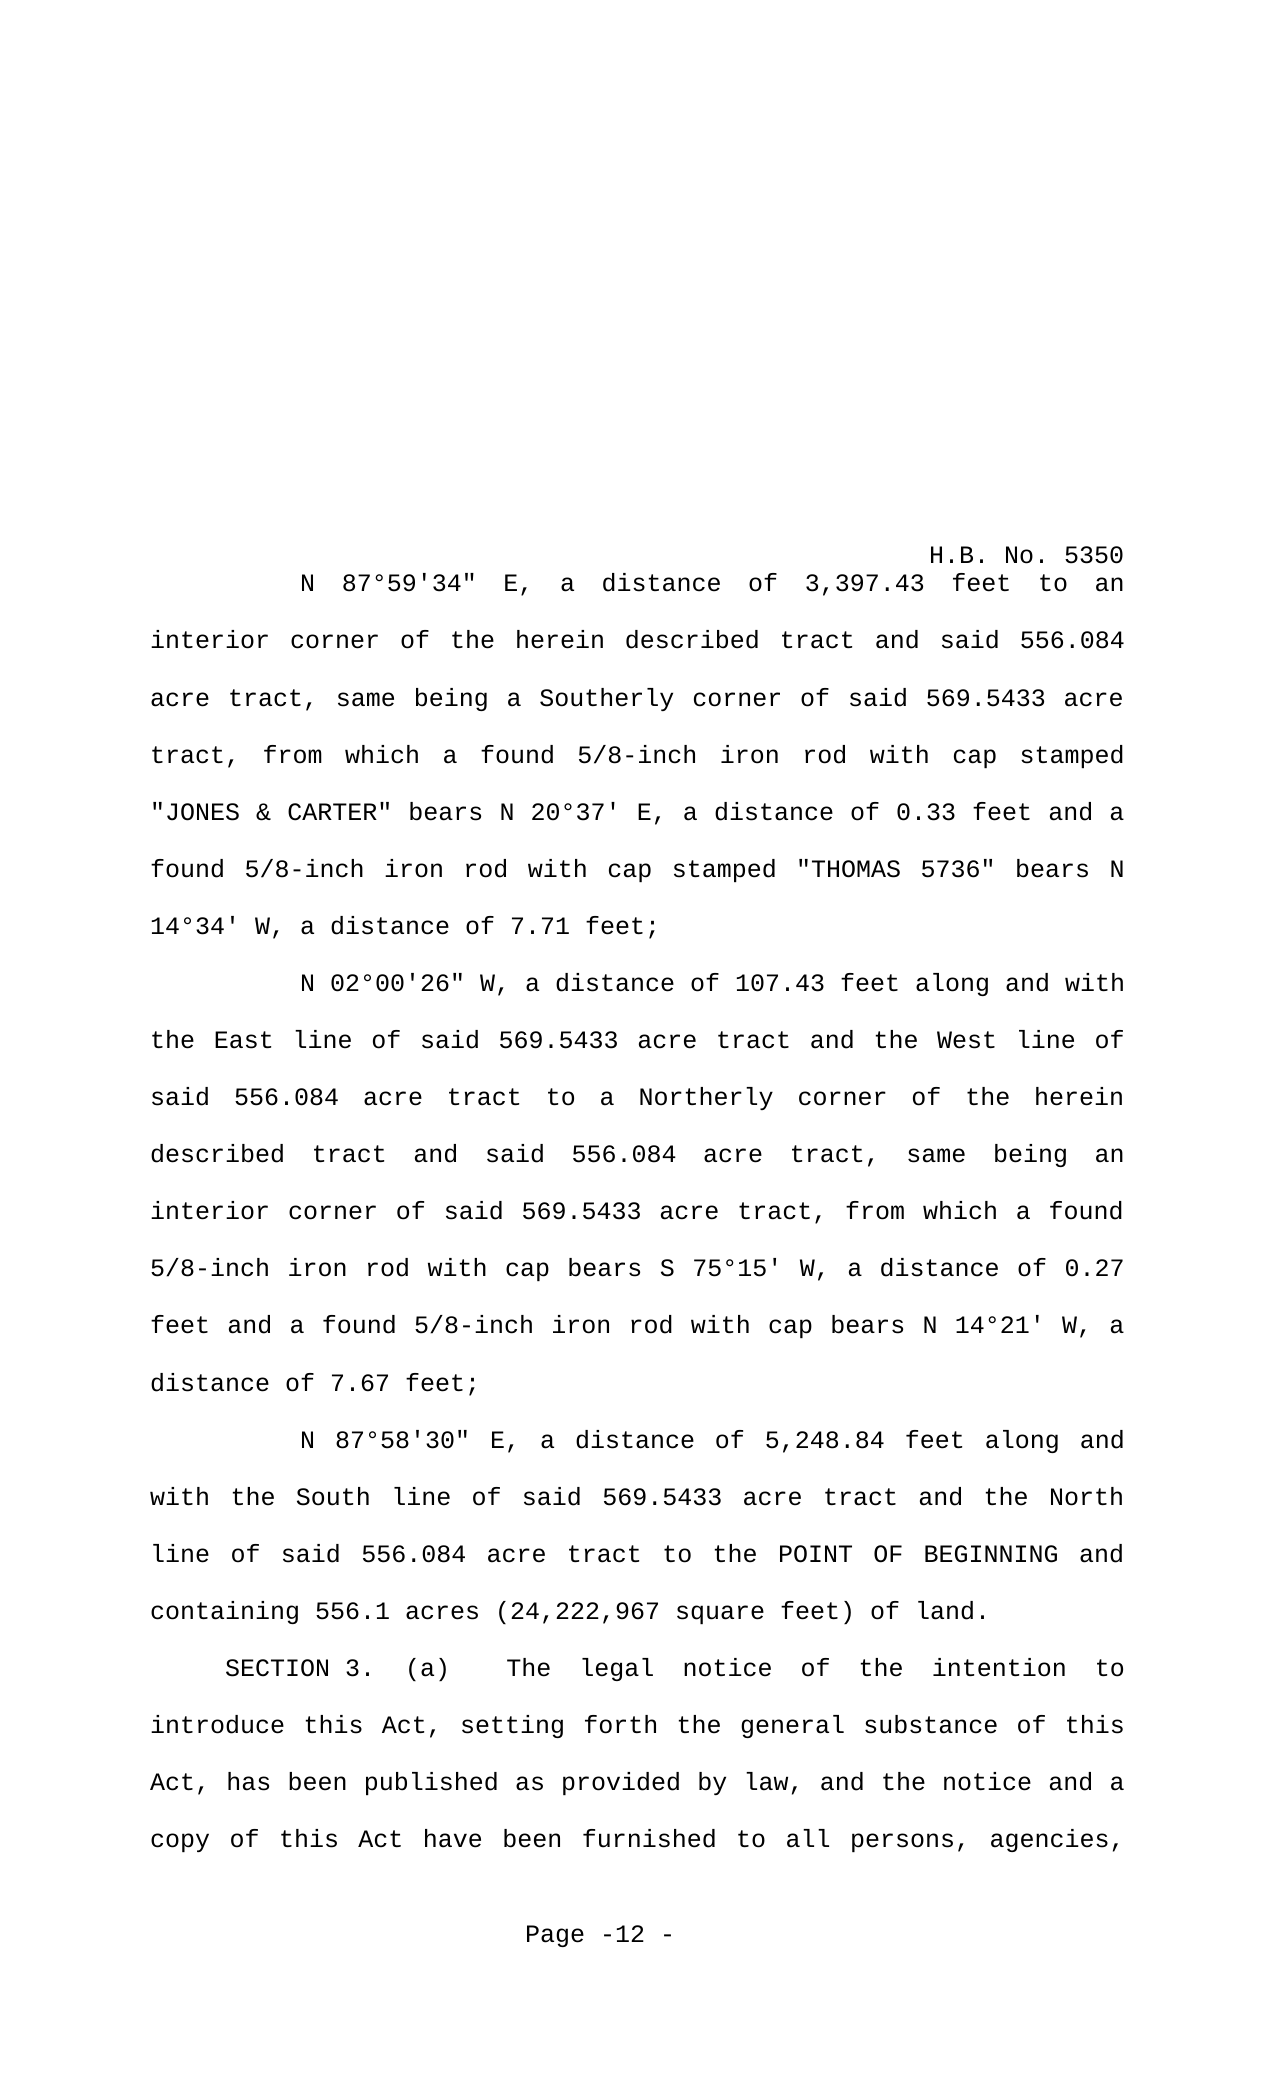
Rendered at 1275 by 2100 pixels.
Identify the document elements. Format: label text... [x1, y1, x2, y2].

text N 02°00'26" W, a distance of 107.43 feet along and with the East line of said 569.5433 acre tract and the West line of said 556.084 acre tract to a Northerly corner of the herein described tract and said 556.084 acre tract, same being an interior corner of said 569.5433 acre tract, from which a found 5/8-inch iron rod with cap bears S 75°15' W, a distance of 0.27 feet and a found 5/8-inch iron rod with cap bears N 14°21' W, a distance of 7.67 feet; [150, 970, 1125, 1398]
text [150, 1655, 1125, 1855]
text N 87°59'34" E, a distance of 3,397.43 feet to an interior corner of the herein described tract and said 556.084 acre tract, same being a Southerly corner of said 569.5433 acre tract, from which a found 5/8-inch iron rod with cap stamped "JONES & CARTER" bears N 20°37' E, a distance of 0.33 feet and a found 5/8-inch iron rod with cap stamped "THOMAS 5736" bears N 14°34' W, a distance of 7.71 feet; [150, 571, 1125, 942]
text N 87°58'30" E, a distance of 5,248.84 feet along and with the South line of said 569.5433 acre tract and the North line of said 556.084 acre tract to the POINT OF BEGINNING and containing 556.1 acres (24,222,967 square feet) of land. [150, 1427, 1125, 1627]
